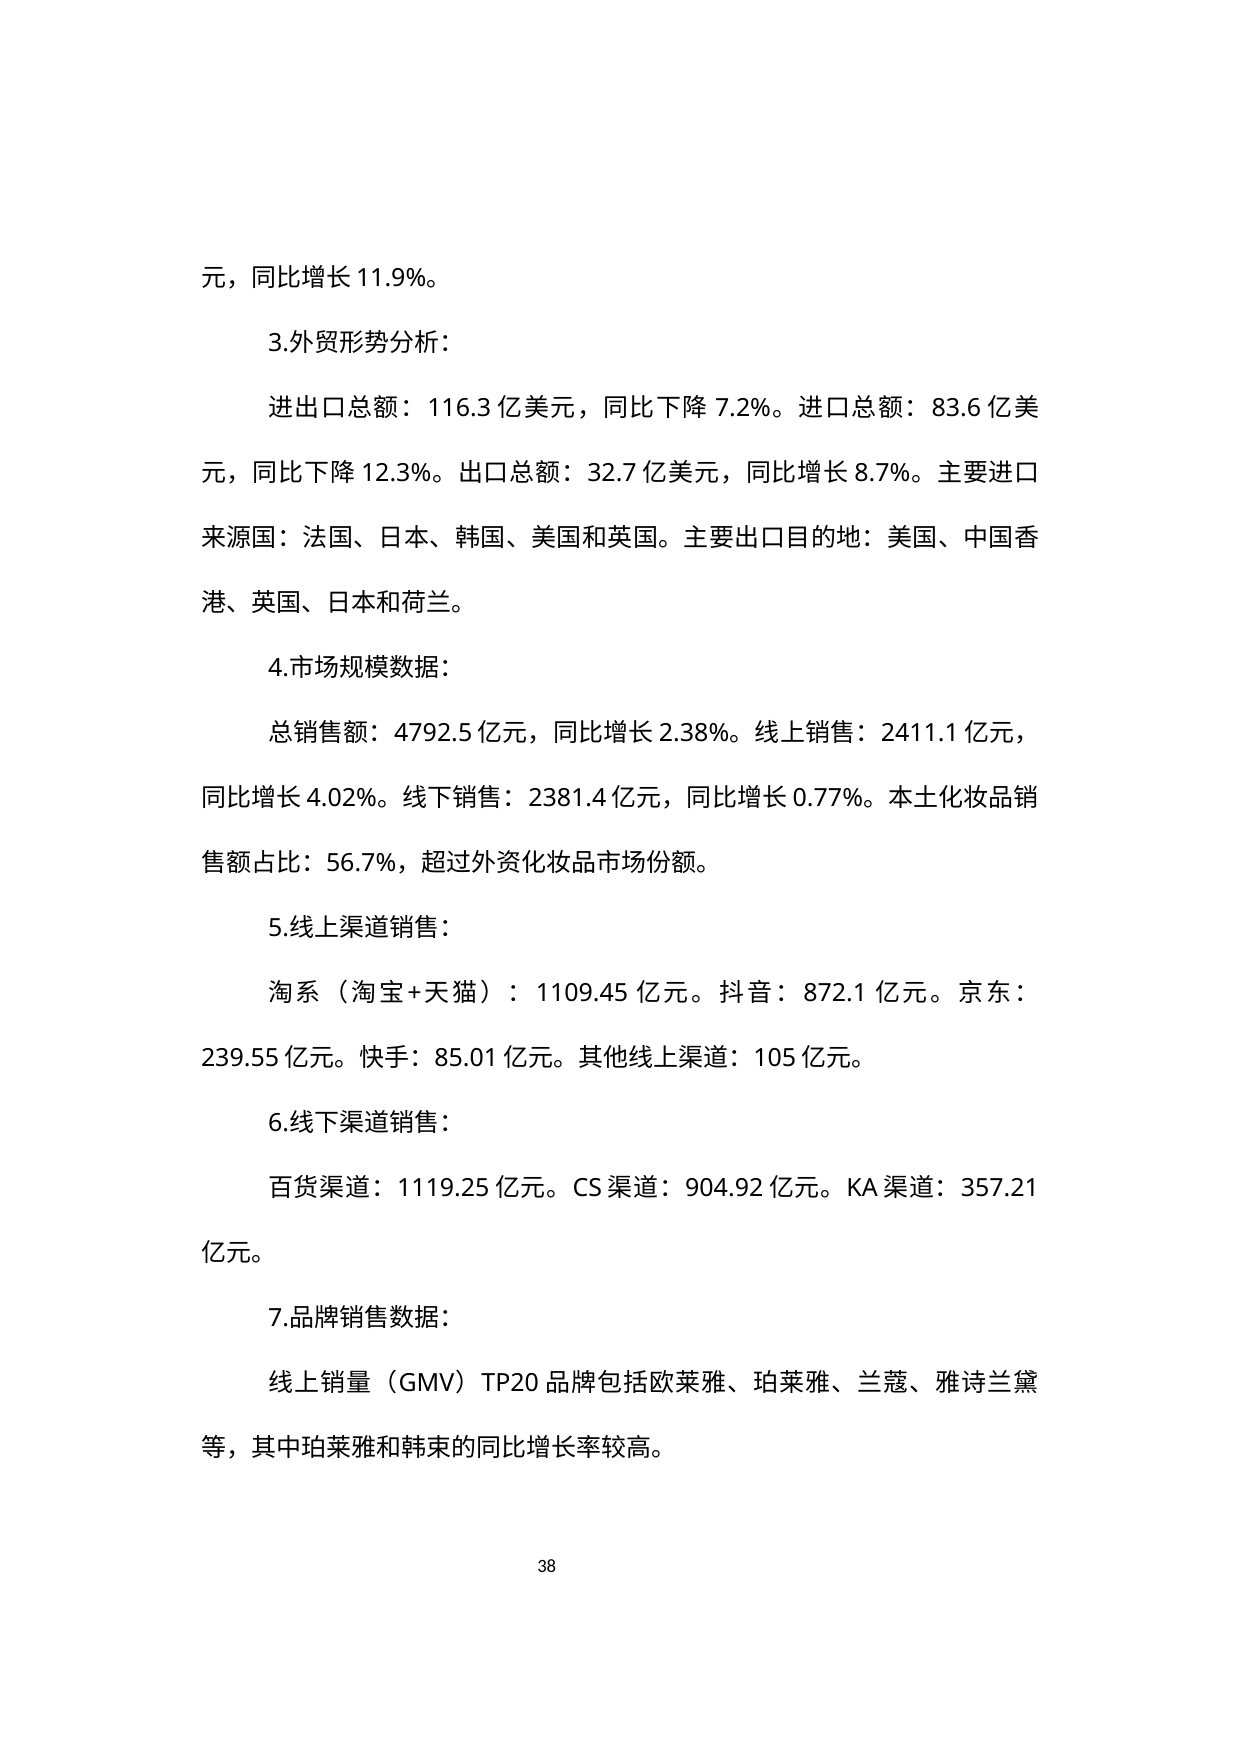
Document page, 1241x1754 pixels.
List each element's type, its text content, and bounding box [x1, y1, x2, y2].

text 3.外贸形势分析： [201, 308, 1039, 373]
text 百货渠道：1119.25亿元。CS渠道：904.92亿元。KA渠道：357.21亿元。 [201, 1153, 1039, 1283]
text 线上销量（GMV）TP20品牌包括欧莱雅、珀莱雅、兰蔻、雅诗兰黛等，其中珀莱雅和韩束的同比增长率较高。 [201, 1348, 1039, 1478]
text 4.市场规模数据： [201, 633, 1039, 698]
text 总销售额：4792.5亿元，同比增长2.38%。线上销售：2411.1亿元，同比增长4.02%。线下销售：2381.4亿元，同比增长0.77%。本土化妆品销售额占比：56.7%，超过外资化妆品市场份额。 [201, 698, 1039, 893]
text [201, 243, 1039, 308]
text 6.线下渠道销售： [201, 1088, 1039, 1153]
text 进出口总额：116.3亿美元，同比下降7.2%。进口总额：83.6亿美元，同比下降12.3%。出口总额：32.7亿美元，同比增长8.7%。主要进口来源国：法国、日本、韩国、美国和英国。主要出口目的地：美国、中国香港、英国、日本和荷兰。 [201, 373, 1039, 633]
text 7.品牌销售数据： [201, 1283, 1039, 1348]
text 淘系（淘宝+天猫）：1109.45亿元。抖音：872.1亿元。京东：239.55亿元。快手：85.01亿元。其他线上渠道：105亿元。 [201, 958, 1039, 1088]
text 5.线上渠道销售： [201, 893, 1039, 958]
